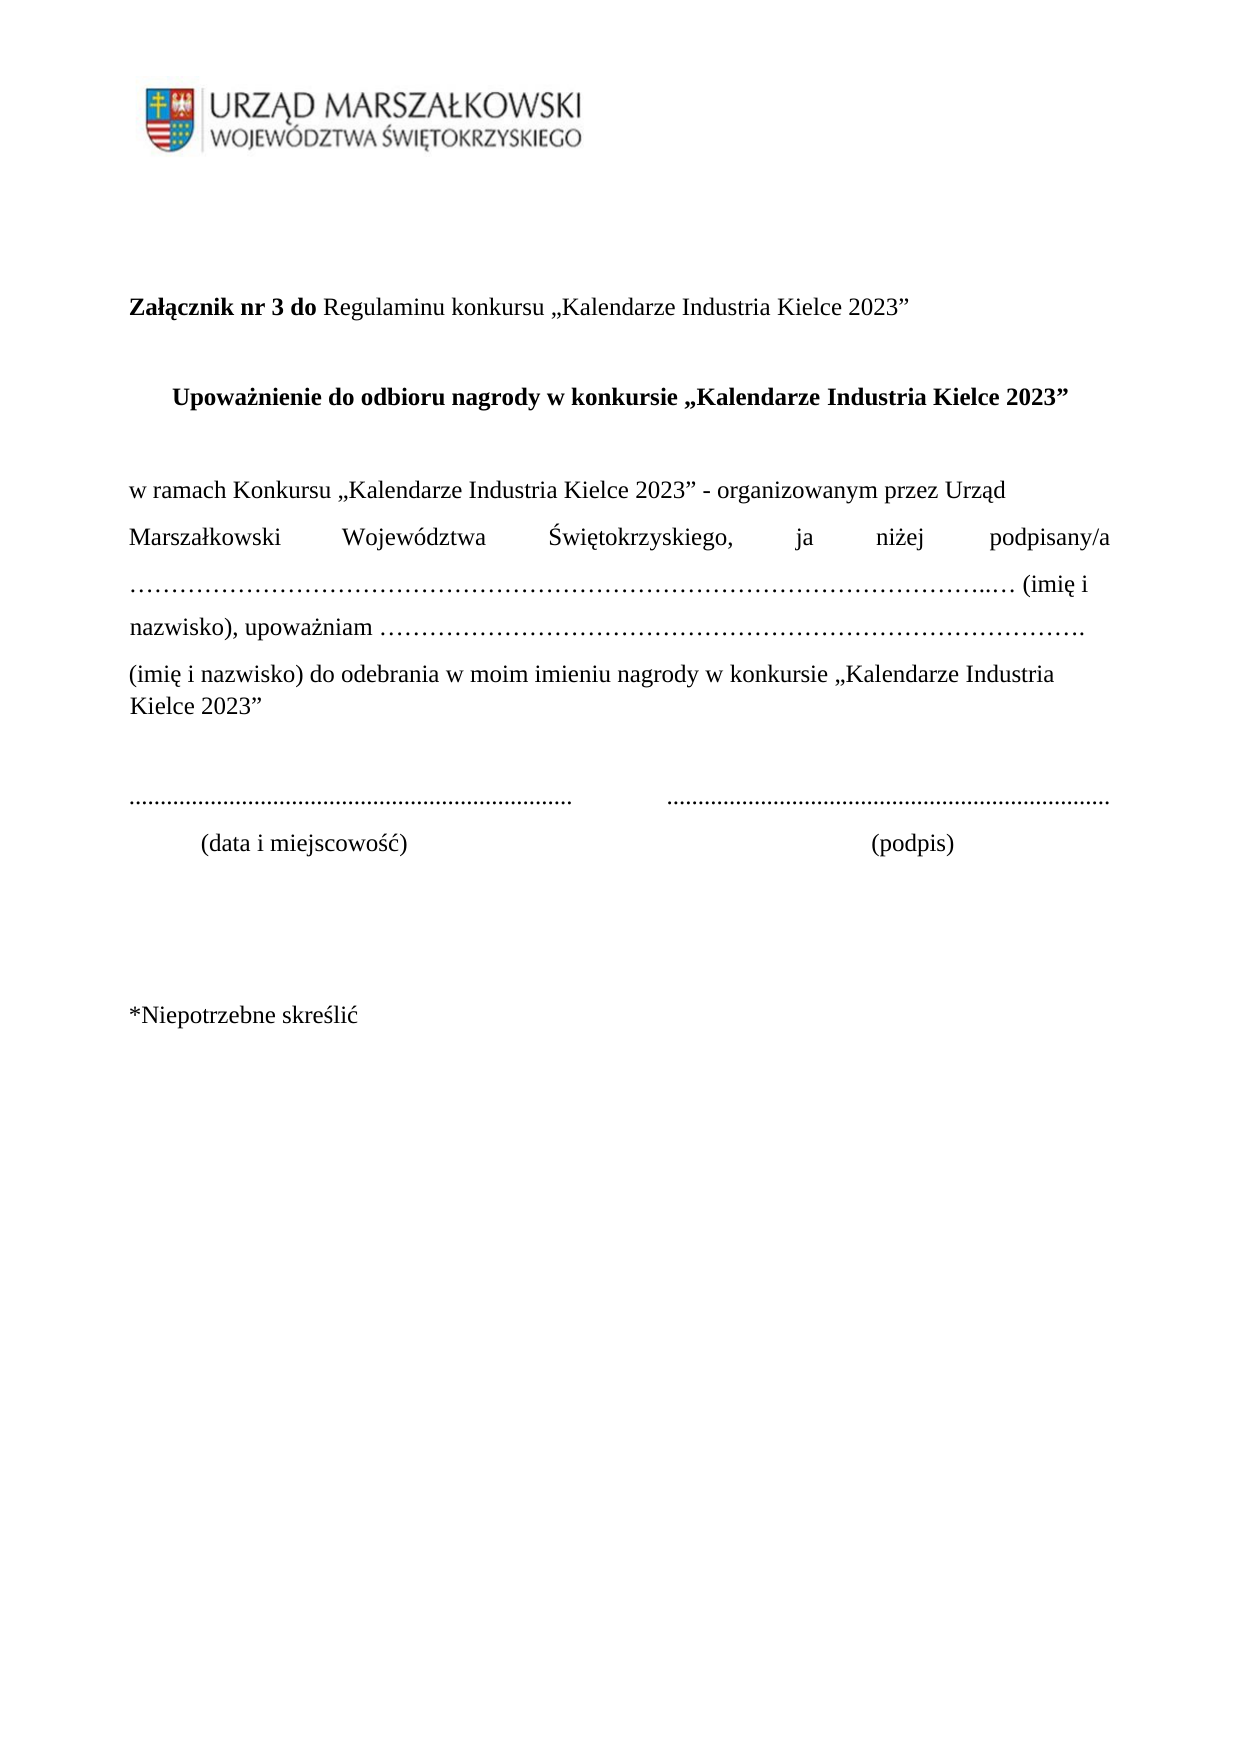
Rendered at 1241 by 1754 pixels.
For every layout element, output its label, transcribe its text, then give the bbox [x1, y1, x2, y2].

text *Niepotrzebne skreślić [128, 1000, 1116, 1029]
text ....................................................................... ....................................................................... [128, 781, 1116, 810]
text Marszałkowski Województwa Świętokrzyskiego, ja niżej podpisany/a [128, 522, 1116, 551]
text Załącznik nr 3 do Regulaminu konkursu „Kalendarze Industria Kielce 2023” [128, 292, 1116, 320]
picture [135, 76, 592, 202]
text w ramach Konkursu „Kalendarze Industria Kielce 2023” - organizowanym przez Urząd [128, 475, 1116, 503]
text …………………………………………………………………………………………..… (imię i nazwisko), upoważniam …………………………………………………………………………. [128, 569, 1116, 641]
text Upoważnienie do odbioru nagrody w konkursie „Kalendarze Industria Kielce 2023” [130, 382, 1110, 411]
text (imię i nazwisko) do odebrania w moim imieniu nagrody w konkursie „Kalendarze Industria Kielce 2023” [128, 659, 1116, 720]
text (data i miejscowość) (podpis) [130, 828, 1116, 857]
